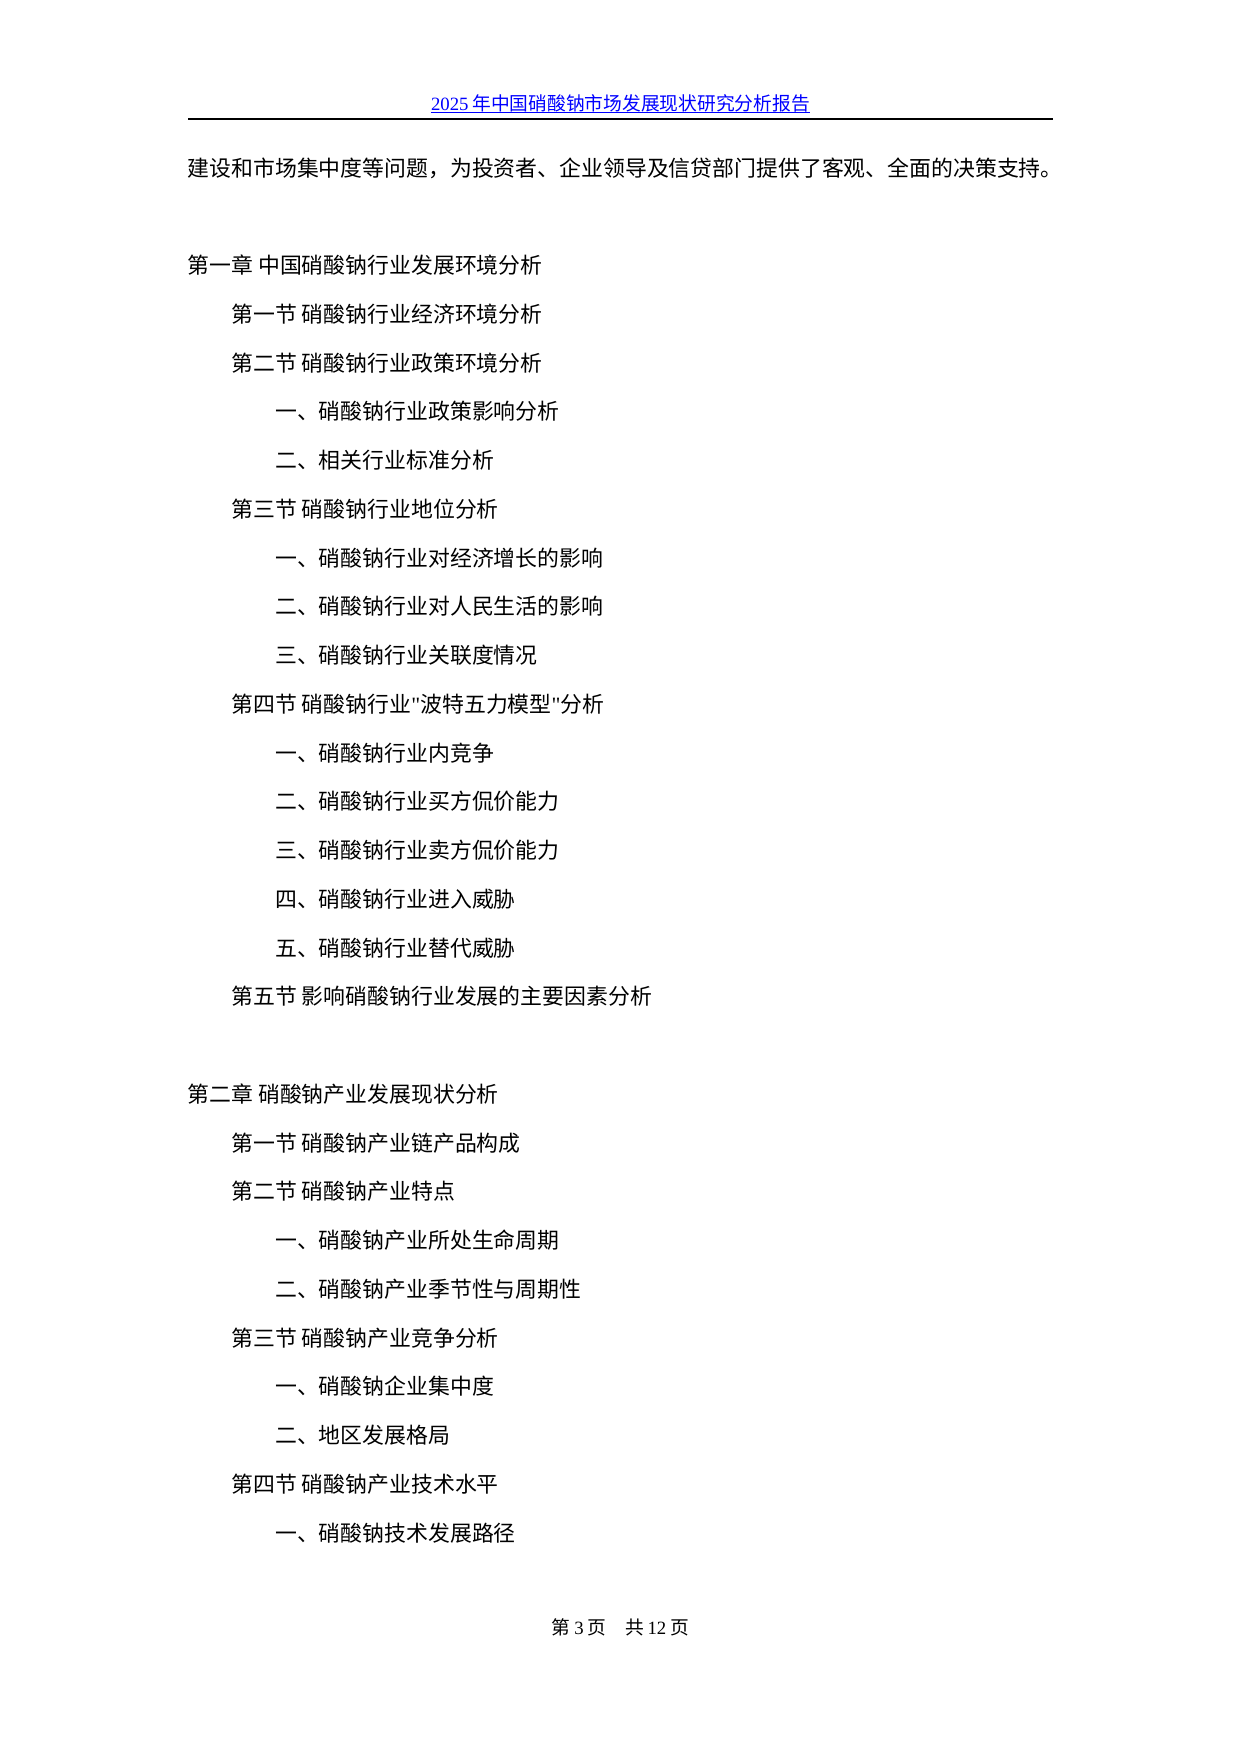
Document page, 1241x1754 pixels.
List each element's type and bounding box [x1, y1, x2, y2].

text [187, 150, 1053, 1548]
